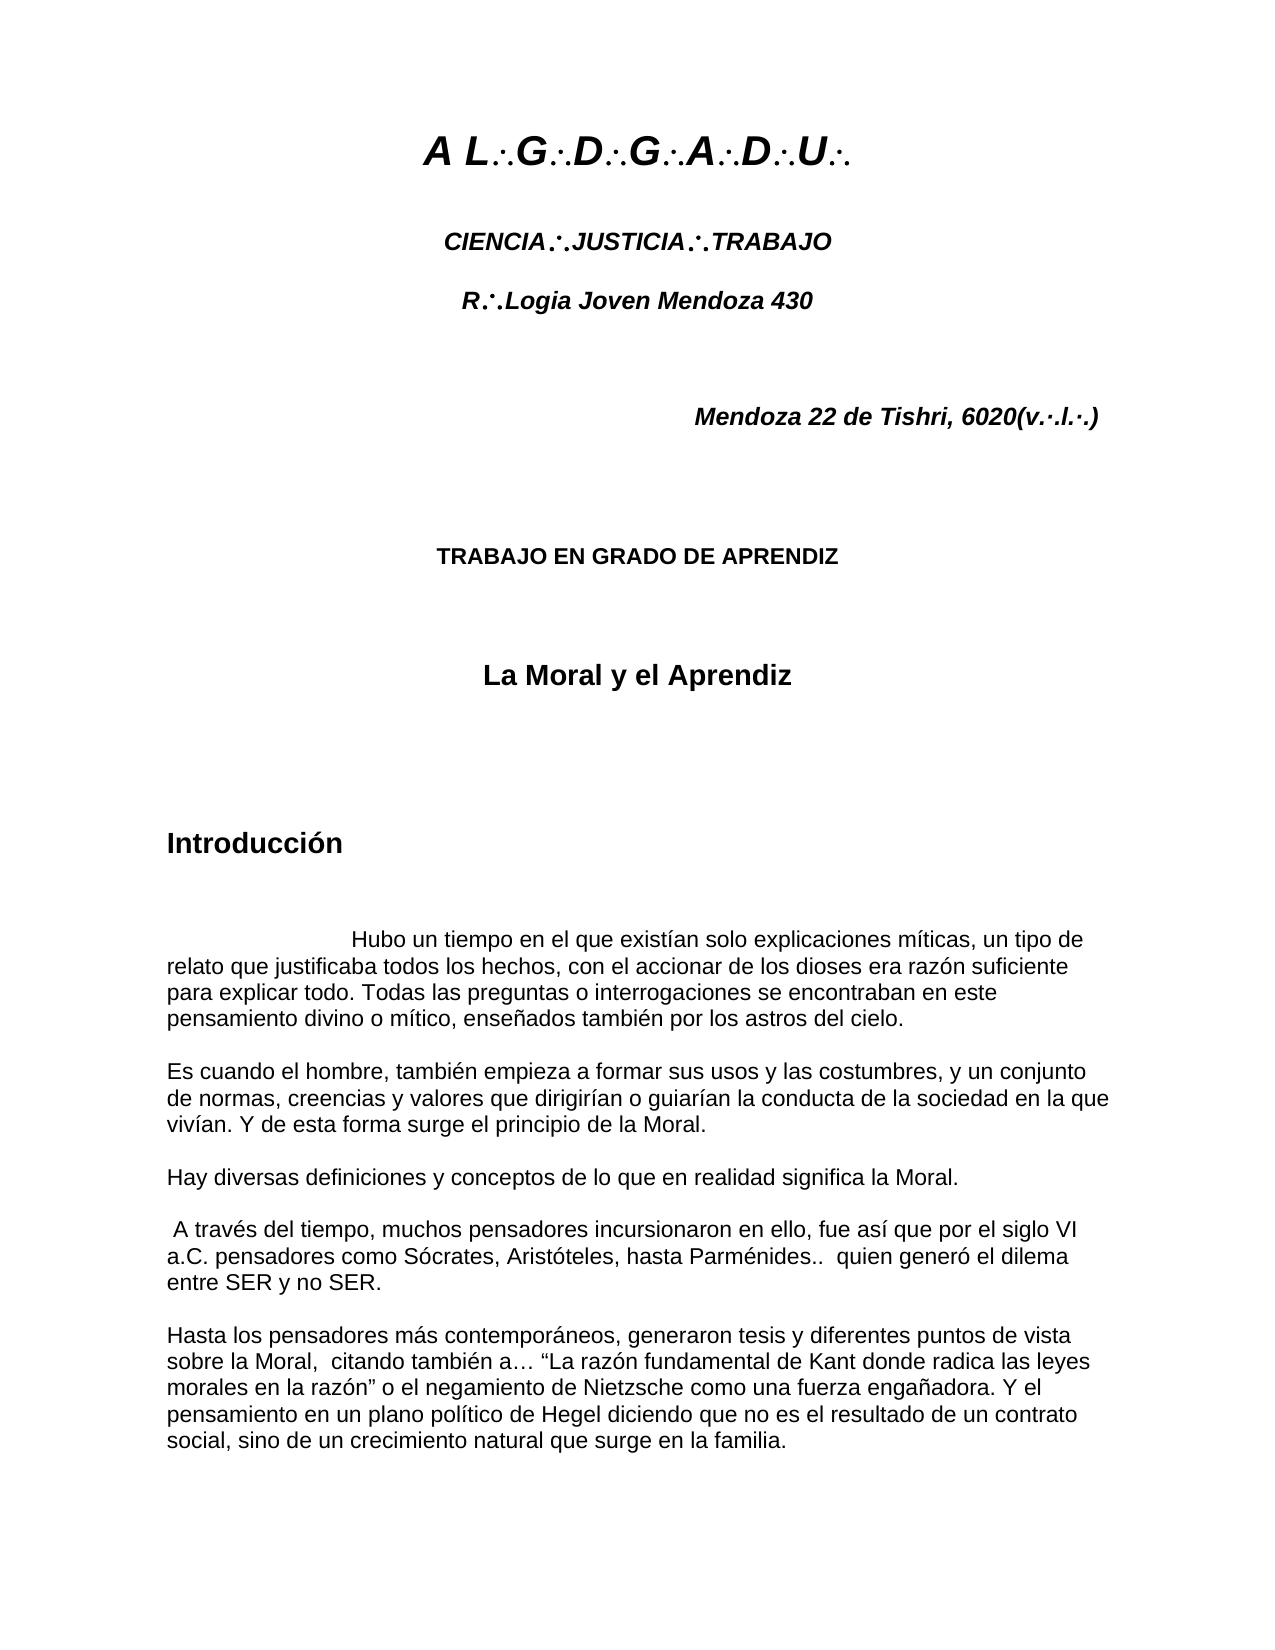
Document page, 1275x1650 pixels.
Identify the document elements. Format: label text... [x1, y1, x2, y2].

text Hubo un tiempo en el que existían solo explicaciones míticas, un tipo de relato que justificaba todos los hechos, con el accionar de los dioses era razón suficiente para explicar todo. Todas las preguntas o interrogaciones se encontraban en este pensamiento divino o mítico, enseñados también por los astros del cielo. [167, 926, 1110, 1032]
text Hay diversas definiciones y conceptos de lo que en realidad significa la Moral. [167, 1163, 1110, 1190]
text RLogia Joven Mendoza 430 [280, 286, 994, 315]
title La Moral y el Aprendiz [281, 658, 994, 692]
text Mendoza 22 de Tishri, 6020(v.·.l.·.) [646, 402, 1110, 430]
title Introducción [167, 826, 994, 859]
text Hasta los pensadores más contemporáneos, generaron tesis y diferentes puntos de vista sobre la Moral, citando también a… “La razón fundamental de Kant donde radica las leyes morales en la razón” o el negamiento de Nietzsche como una fuerza engañadora. Y el pensamiento en un plano político de Hegel diciendo que no es el resultado de un contrato social, sino de un crecimiento natural que surge en la familia. [167, 1322, 1110, 1453]
text A través del tiempo, muchos pensadores incursionaron en ello, fue así que por el siglo VI a.C. pensadores como Sócrates, Aristóteles, hasta Parménides.. quien generó el dilema entre SER y no SER. [167, 1216, 1110, 1295]
text A LGDGADU [280, 126, 994, 174]
text TRABAJO EN GRADO DE APRENDIZ [281, 543, 994, 569]
text Es cuando el hombre, también empieza a formar sus usos y las costumbres, y un conjunto de normas, creencias y valores que dirigirían o guiarían la conducta de la sociedad en la que vivían. Y de esta forma surge el principio de la Moral. [167, 1058, 1110, 1137]
subtitle CIENCIAJUSTICIATRABAJO [281, 227, 994, 257]
